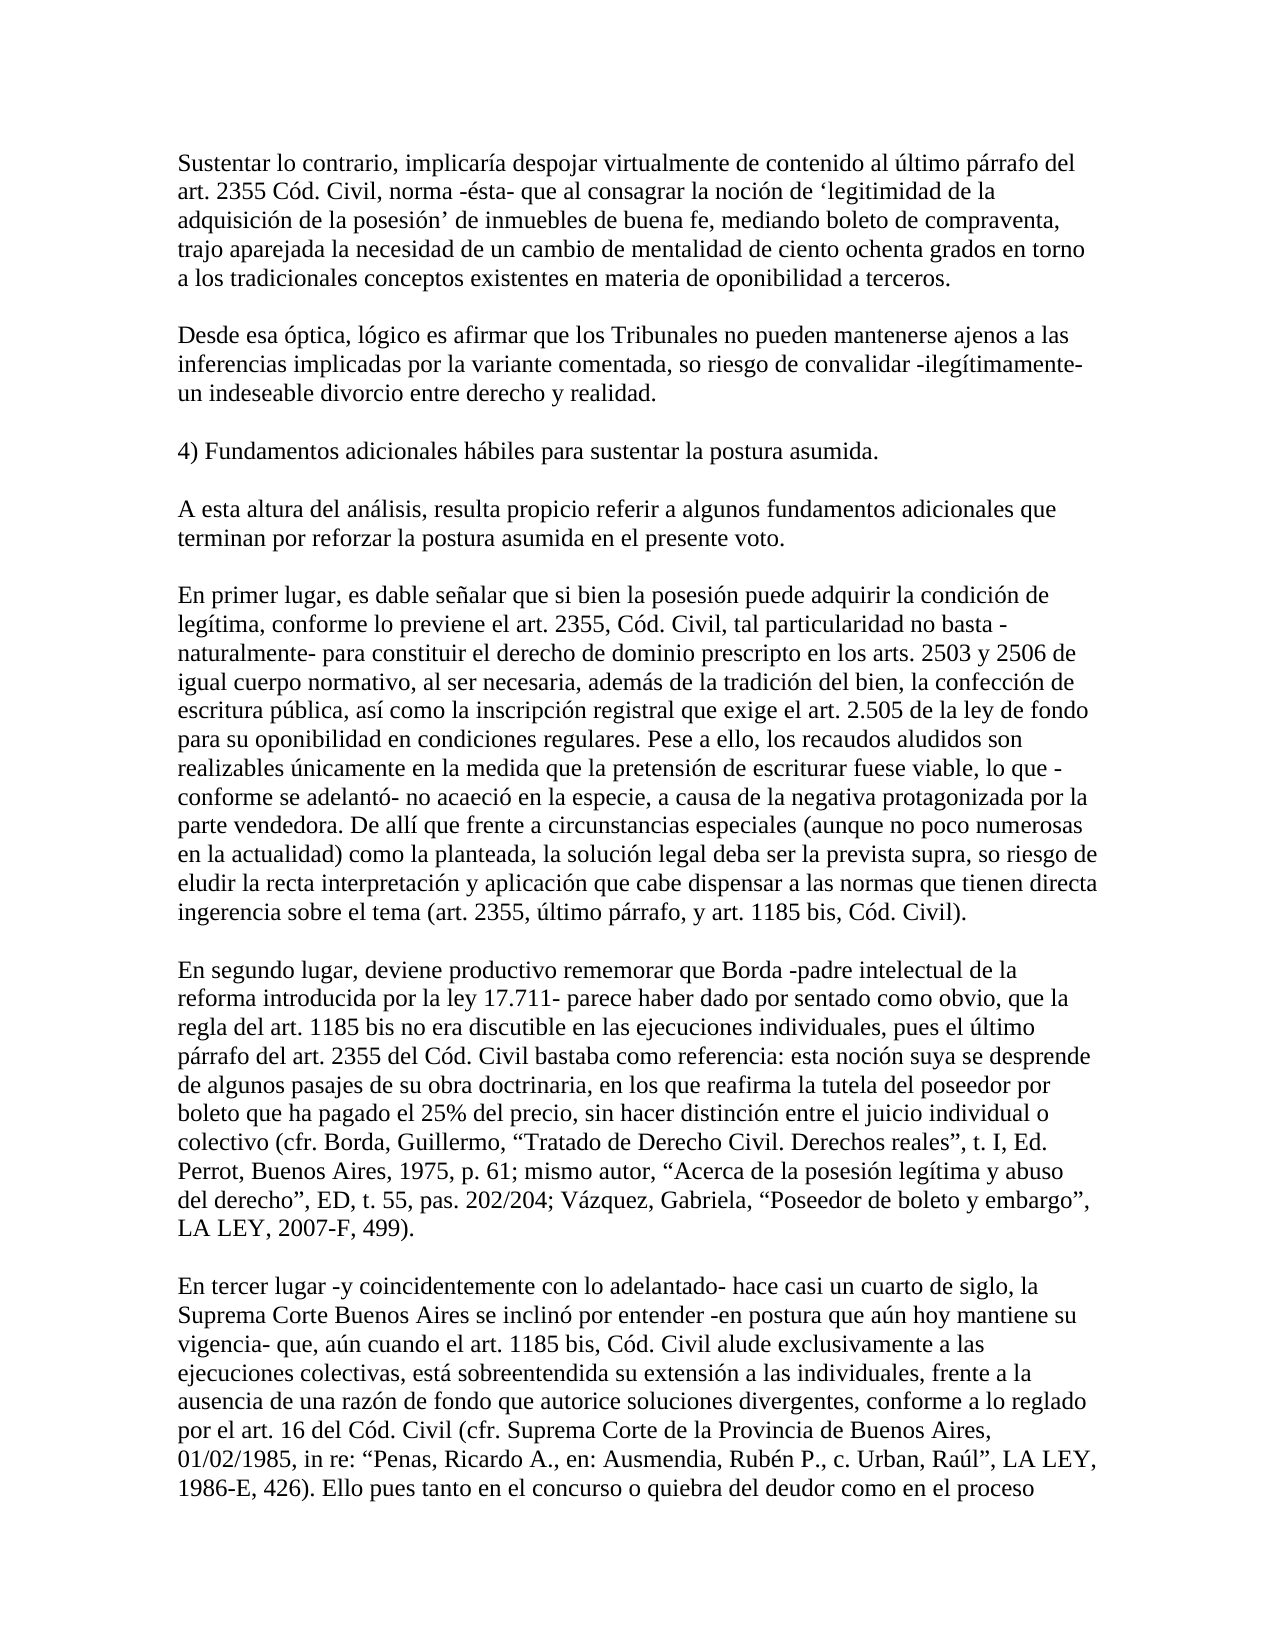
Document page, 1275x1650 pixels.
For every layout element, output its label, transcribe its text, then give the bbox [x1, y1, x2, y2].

text Desde esa óptica, lógico es afirmar que los Tribunales no pueden mantenerse ajenos a las inferencias implicadas por la variante comentada, so riesgo de convalidar -ilegítimamente- un indeseable divorcio entre derecho y realidad. [177, 321, 1098, 407]
text En segundo lugar, deviene productivo rememorar que Borda -padre intelectual de la reforma introducida por la ley 17.711- parece haber dado por sentado como obvio, que la regla del art. 1185 bis no era discutible en las ejecuciones individuales, pues el último párrafo del art. 2355 del Cód. Civil bastaba como referencia: esta noción suya se desprende de algunos pasajes de su obra doctrinaria, en los que reafirma la tutela del poseedor por boleto que ha pagado el 25% del precio, sin hacer distinción entre el juicio individual o colectivo (cfr. Borda, Guillermo, “Tratado de Derecho Civil. Derechos reales”, t. I, Ed. Perrot, Buenos Aires, 1975, p. 61; mismo autor, “Acerca de la posesión legítima y abuso del derecho”, ED, t. 55, pas. 202/204; Vázquez, Gabriela, “Poseedor de boleto y embargo”, LA LEY, 2007-F, 499). [177, 955, 1098, 1242]
text Sustentar lo contrario, implicaría despojar virtualmente de contenido al último párrafo del art. 2355 Cód. Civil, norma -ésta- que al consagrar la noción de ‘legitimidad de la adquisición de la posesión’ de inmuebles de buena fe, mediando boleto de compraventa, trajo aparejada la necesidad de un cambio de mentalidad de ciento ochenta grados en torno a los tradicionales conceptos existentes en materia de oponibilidad a terceros. [177, 148, 1098, 291]
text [177, 1271, 1098, 1501]
text En primer lugar, es dable señalar que si bien la posesión puede adquirir la condición de legítima, conforme lo previene el art. 2355, Cód. Civil, tal particularidad no basta -naturalmente- para constituir el derecho de dominio prescripto en los arts. 2503 y 2506 de igual cuerpo normativo, al ser necesaria, además de la tradición del bien, la confección de escritura pública, así como la inscripción registral que exige el art. 2.505 de la ley de fondo para su oponibilidad en condiciones regulares. Pese a ello, los recaudos aludidos son realizables únicamente en la medida que la pretensión de escriturar fuese viable, lo que -conforme se adelantó- no acaeció en la especie, a causa de la negativa protagonizada por la parte vendedora. De allí que frente a circunstancias especiales (aunque no poco numerosas en la actualidad) como la planteada, la solución legal deba ser la prevista supra, so riesgo de eludir la recta interpretación y aplicación que cabe dispensar a las normas que tienen directa ingerencia sobre el tema (art. 2355, último párrafo, y art. 1185 bis, Cód. Civil). [177, 581, 1098, 926]
text 4) Fundamentos adicionales hábiles para sustentar la postura asumida. [177, 436, 1098, 465]
text A esta altura del análisis, resulta propicio referir a algunos fundamentos adicionales que terminan por reforzar la postura asumida en el presente voto. [177, 494, 1098, 551]
